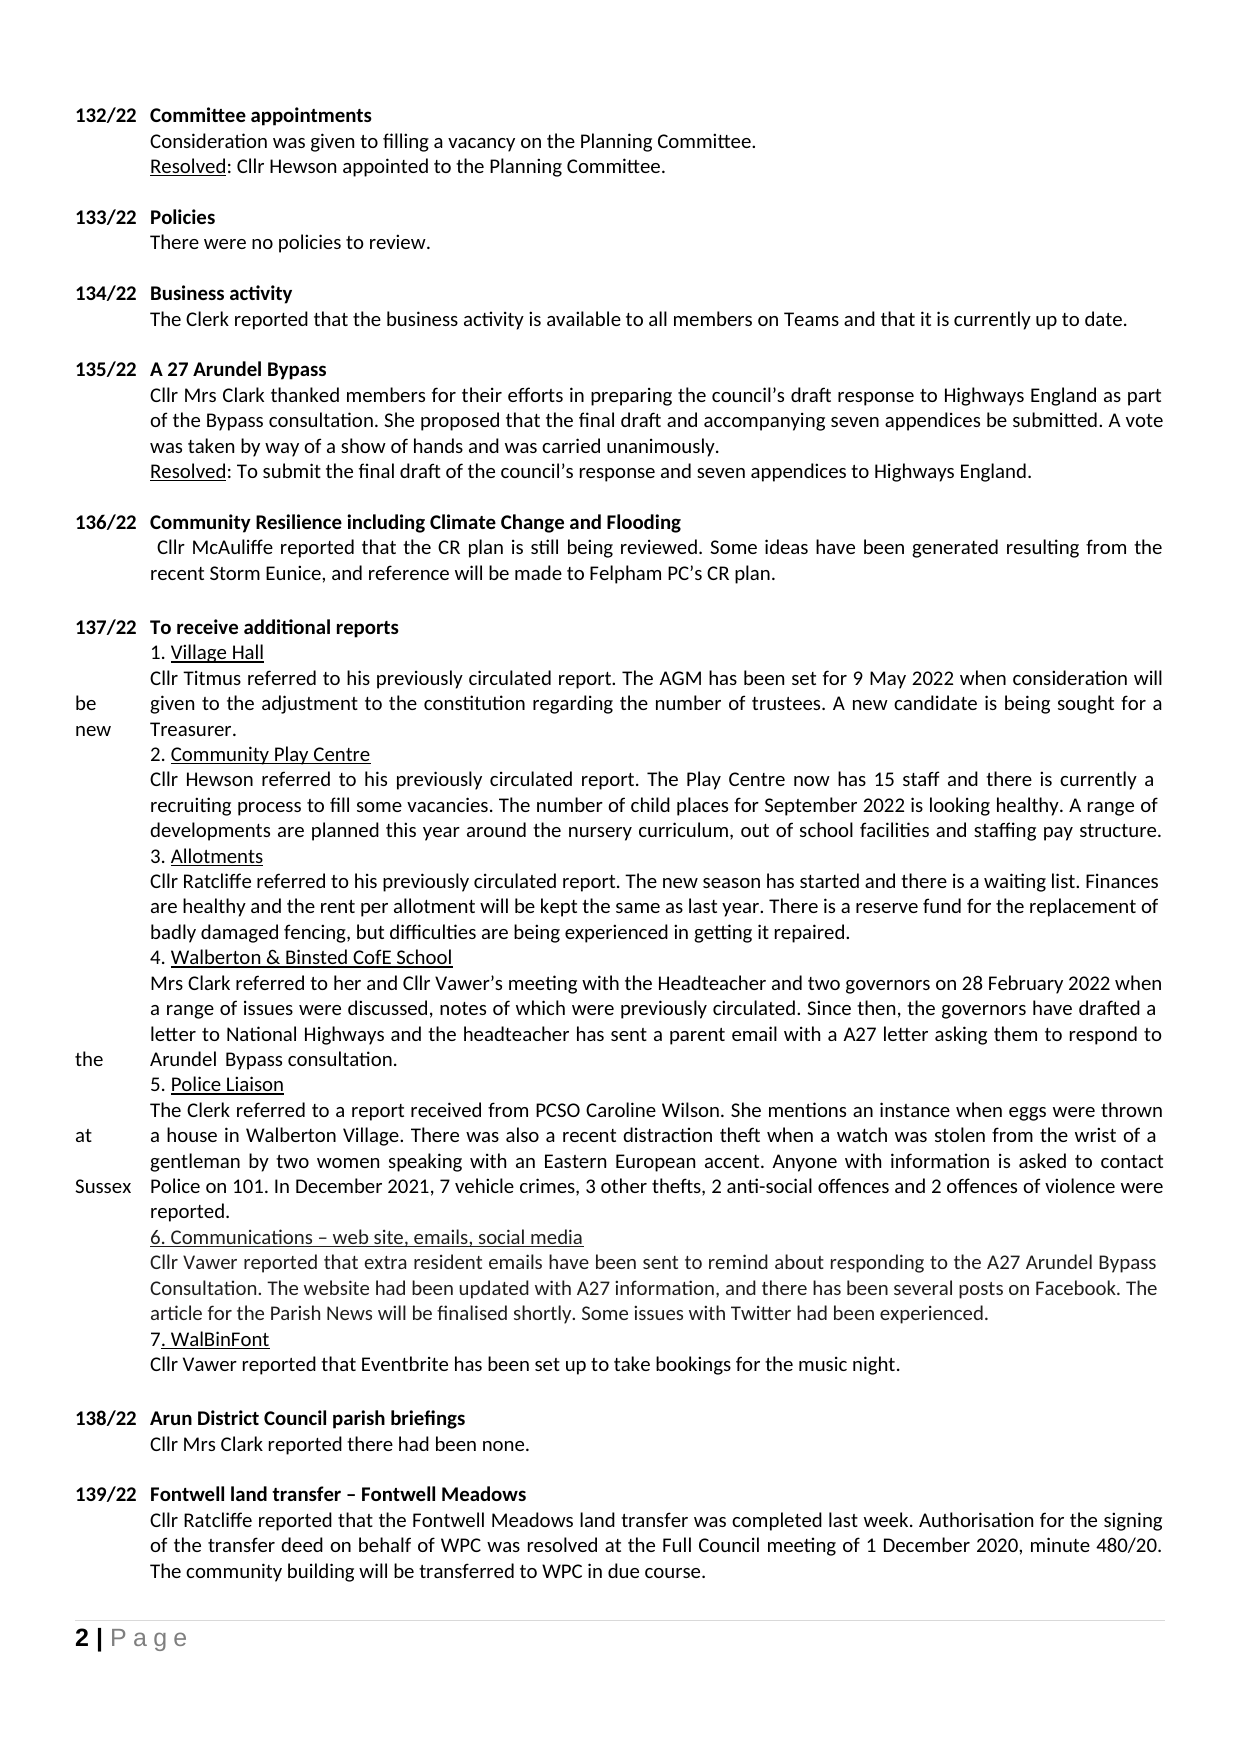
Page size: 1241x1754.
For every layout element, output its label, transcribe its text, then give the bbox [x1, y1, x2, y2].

text 136/22 Community Resilience including Climate Change and Flooding [75, 509, 1165, 534]
text There were no policies to review. [75, 229, 1165, 255]
text Cllr McAuliffe reported that the CR plan is still being reviewed. Some ideas have been generated resulting from the recent Storm Eunice, and reference will be made to Felpham PC’s CR plan. [75, 534, 1165, 585]
text Cllr Vawer reported that Eventbrite has been set up to take bookings for the music night. [75, 1351, 1165, 1377]
text Cllr Ratcliffe referred to his previously circulated report. The new season has started and there is a waiting list. Finances are healthy and the rent per allotment will be kept the same as last year. There is a reserve fund for the replacement of badly damaged fencing, but difficulties are being experienced in getting it repaired. [75, 868, 1165, 944]
text Cllr Mrs Clark thanked members for their efforts in preparing the council’s draft response to Highways England as part of the Bypass consultation. She proposed that the final draft and accompanying seven appendices be submitted. A vote was taken by way of a show of hands and was carried unanimously. [75, 382, 1165, 458]
text Mrs Clark referred to her and Cllr Vawer’s meeting with the Headteacher and two governors on 28 February 2022 when a range of issues were discussed, notes of which were previously circulated. Since then, the governors have drafted a letter to National Highways and the headteacher has sent a parent email with a A27 letter asking them to respond to the Arundel Bypass consultation. [75, 970, 1165, 1072]
text Consideration was given to filling a vacancy on the Planning Committee. [75, 128, 1165, 153]
text Cllr Vawer reported that extra resident emails have been sent to remind about responding to the A27 Arundel Bypass Consultation. The website had been updated with A27 information, and there has been several posts on Facebook. The article for the Parish News will be finalised shortly. Some issues with Twitter had been experienced. [75, 1249, 1165, 1326]
text 2. Community Play Centre [75, 741, 1165, 767]
text Resolved: To submit the final draft of the council’s response and seven appendices to Highways England. [75, 458, 1165, 484]
text The Clerk reported that the business activity is available to all members on Teams and that it is currently up to date. [75, 306, 1165, 331]
text 133/22 Policies [75, 204, 1165, 229]
text 132/22 Committee appointments [75, 102, 1165, 128]
text 5. Police Liaison [75, 1072, 1165, 1097]
text 137/22 To receive additional reports [75, 614, 1165, 639]
text 138/22 Arun District Council parish briefings [75, 1405, 1165, 1431]
text 135/22 A 27 Arundel Bypass [75, 357, 1165, 382]
text 7. WalBinFont [75, 1326, 1165, 1351]
text Cllr Hewson referred to his previously circulated report. The Play Centre now has 15 staff and there is currently a recruiting process to fill some vacancies. The number of child places for September 2022 is looking healthy. A range of developments are planned this year around the nursery curriculum, out of school facilities and staffing pay structure. 3. Allotments [75, 767, 1165, 868]
text 1. Village Hall [75, 639, 1165, 665]
text Cllr Mrs Clark reported there had been none. [75, 1431, 1165, 1456]
text Cllr Titmus referred to his previously circulated report. The AGM has been set for 9 May 2022 when consideration will be given to the adjustment to the constitution regarding the number of trustees. A new candidate is being sought for a new Treasurer. [75, 665, 1165, 741]
text Resolved: Cllr Hewson appointed to the Planning Committee. [75, 153, 1165, 179]
text Cllr Ratcliffe reported that the Fontwell Meadows land transfer was completed last week. Authorisation for the signing of the transfer deed on behalf of WPC was resolved at the Full Council meeting of 1 December 2020, minute 480/20. The community building will be transferred to WPC in due course. [75, 1507, 1165, 1583]
text 134/22 Business activity [75, 280, 1165, 306]
text The Clerk referred to a report received from PCSO Caroline Wilson. She mentions an instance when eggs were thrown at a house in Walberton Village. There was also a recent distraction theft when a watch was stolen from the wrist of a gentleman by two women speaking with an Eastern European accent. Anyone with information is asked to contact Sussex Police on 101. In December 2021, 7 vehicle crimes, 3 other thefts, 2 anti-social offences and 2 offences of violence were reported. [75, 1097, 1165, 1224]
text 139/22 Fontwell land transfer – Fontwell Meadows [75, 1482, 1165, 1507]
text 4. Walberton & Binsted CofE School [75, 944, 1165, 970]
text 6. Communications – web site, emails, social media [75, 1224, 1165, 1249]
